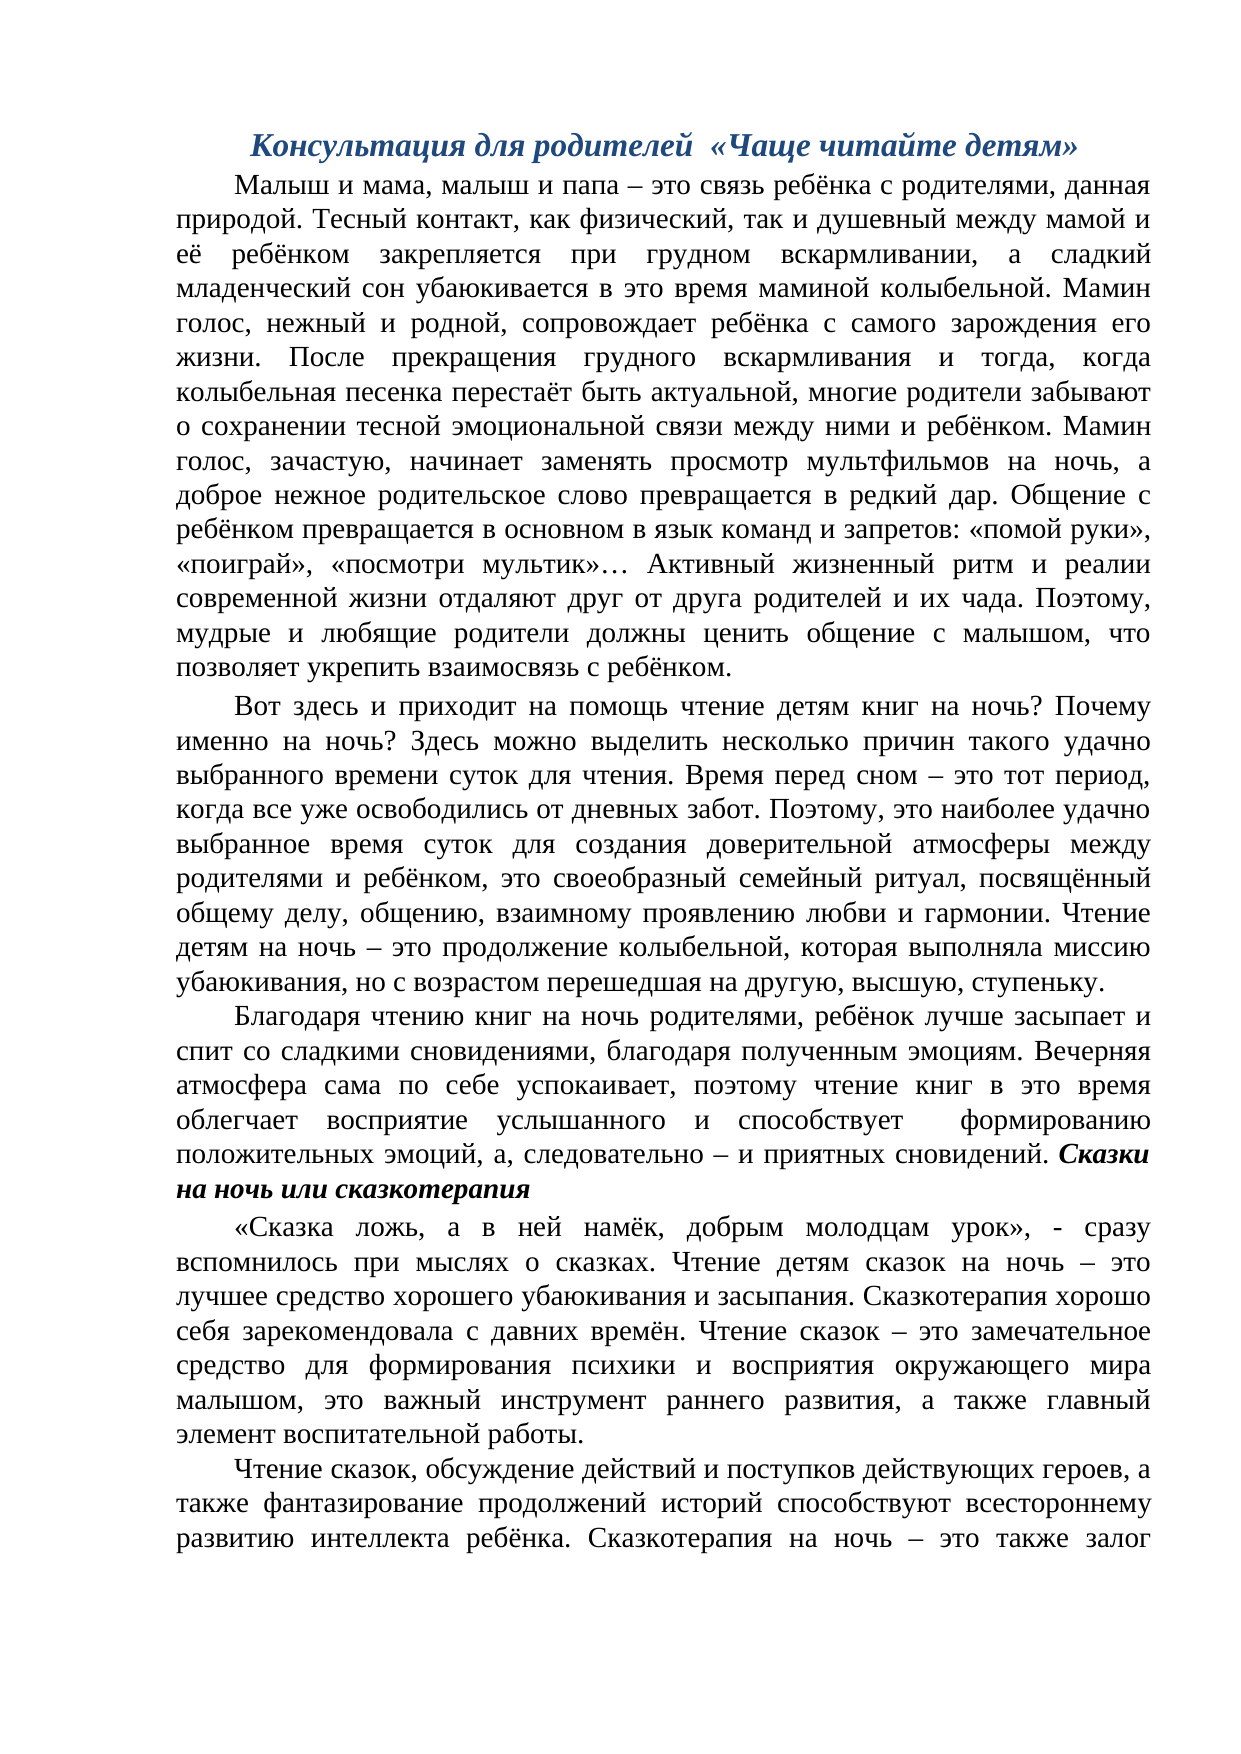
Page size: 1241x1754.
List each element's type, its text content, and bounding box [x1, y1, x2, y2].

text Благодаря чтению книг на ночь родителями, ребёнок лучше засыпает и спит со сладкими сновидениями, благодаря полученным эмоциям. Вечерняя атмосфера сама по себе успокаивает, поэтому чтение книг в это время облегчает восприятие услышанного и способствует формированию положительных эмоций, а, следовательно – и приятных сновидений. Сказки на ночь или сказкотерапия [176, 998, 1152, 1204]
text Вот здесь и приходит на помощь чтение детям книг на ночь? Почему именно на ночь? Здесь можно выделить несколько причин такого удачно выбранного времени суток для чтения. Время перед сном – это тот период, когда все уже освободились от дневных забот. Поэтому, это наиболее удачно выбранное время суток для создания доверительной атмосферы между родителями и ребёнком, это своеобразный семейный ритуал, посвящённый общему делу, общению, взаимному проявлению любви и гармонии. Чтение детям на ночь – это продолжение колыбельной, которая выполняла миссию убаюкивания, но с возрастом перешедшая на другую, высшую, ступеньку. [176, 688, 1152, 997]
text «Сказка ложь, а в ней намёк, добрым молодцам урок», - сразу вспомнилось при мыслях о сказках. Чтение детям сказок на ночь – это лучшее средство хорошего убаюкивания и засыпания. Сказкотерапия хорошо себя зарекомендовала с давних времён. Чтение сказок – это замечательное средство для формирования психики и восприятия окружающего мира малышом, это важный инструмент раннего развития, а также главный элемент воспитательной работы. [176, 1209, 1152, 1450]
subtitle Консультация для родителей «Чаще читайте детям» [177, 126, 1152, 164]
text Малыш и мама, малыш и папа – это связь ребёнка с родителями, данная природой. Тесный контакт, как физический, так и душевный между мамой и её ребёнком закрепляется при грудном вскармливании, а сладкий младенческий сон убаюкивается в это время маминой колыбельной. Мамин голос, нежный и родной, сопровождает ребёнка с самого зарождения его жизни. После прекращения грудного вскармливания и тогда, когда колыбельная песенка перестаёт быть актуальной, многие родители забывают о сохранении тесной эмоциональной связи между ними и ребёнком. Мамин голос, зачастую, начинает заменять просмотр мультфильмов на ночь, а доброе нежное родительское слово превращается в редкий дар. Общение с ребёнком превращается в основном в язык команд и запретов: «помой руки», «поиграй», «посмотри мультик»… Активный жизненный ритм и реалии современной жизни отдаляют друг от друга родителей и их чада. Поэтому, мудрые и любящие родители должны ценить общение с малышом, что позволяет укрепить взаимосвязь с ребёнком. [176, 167, 1152, 683]
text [176, 1451, 1152, 1553]
